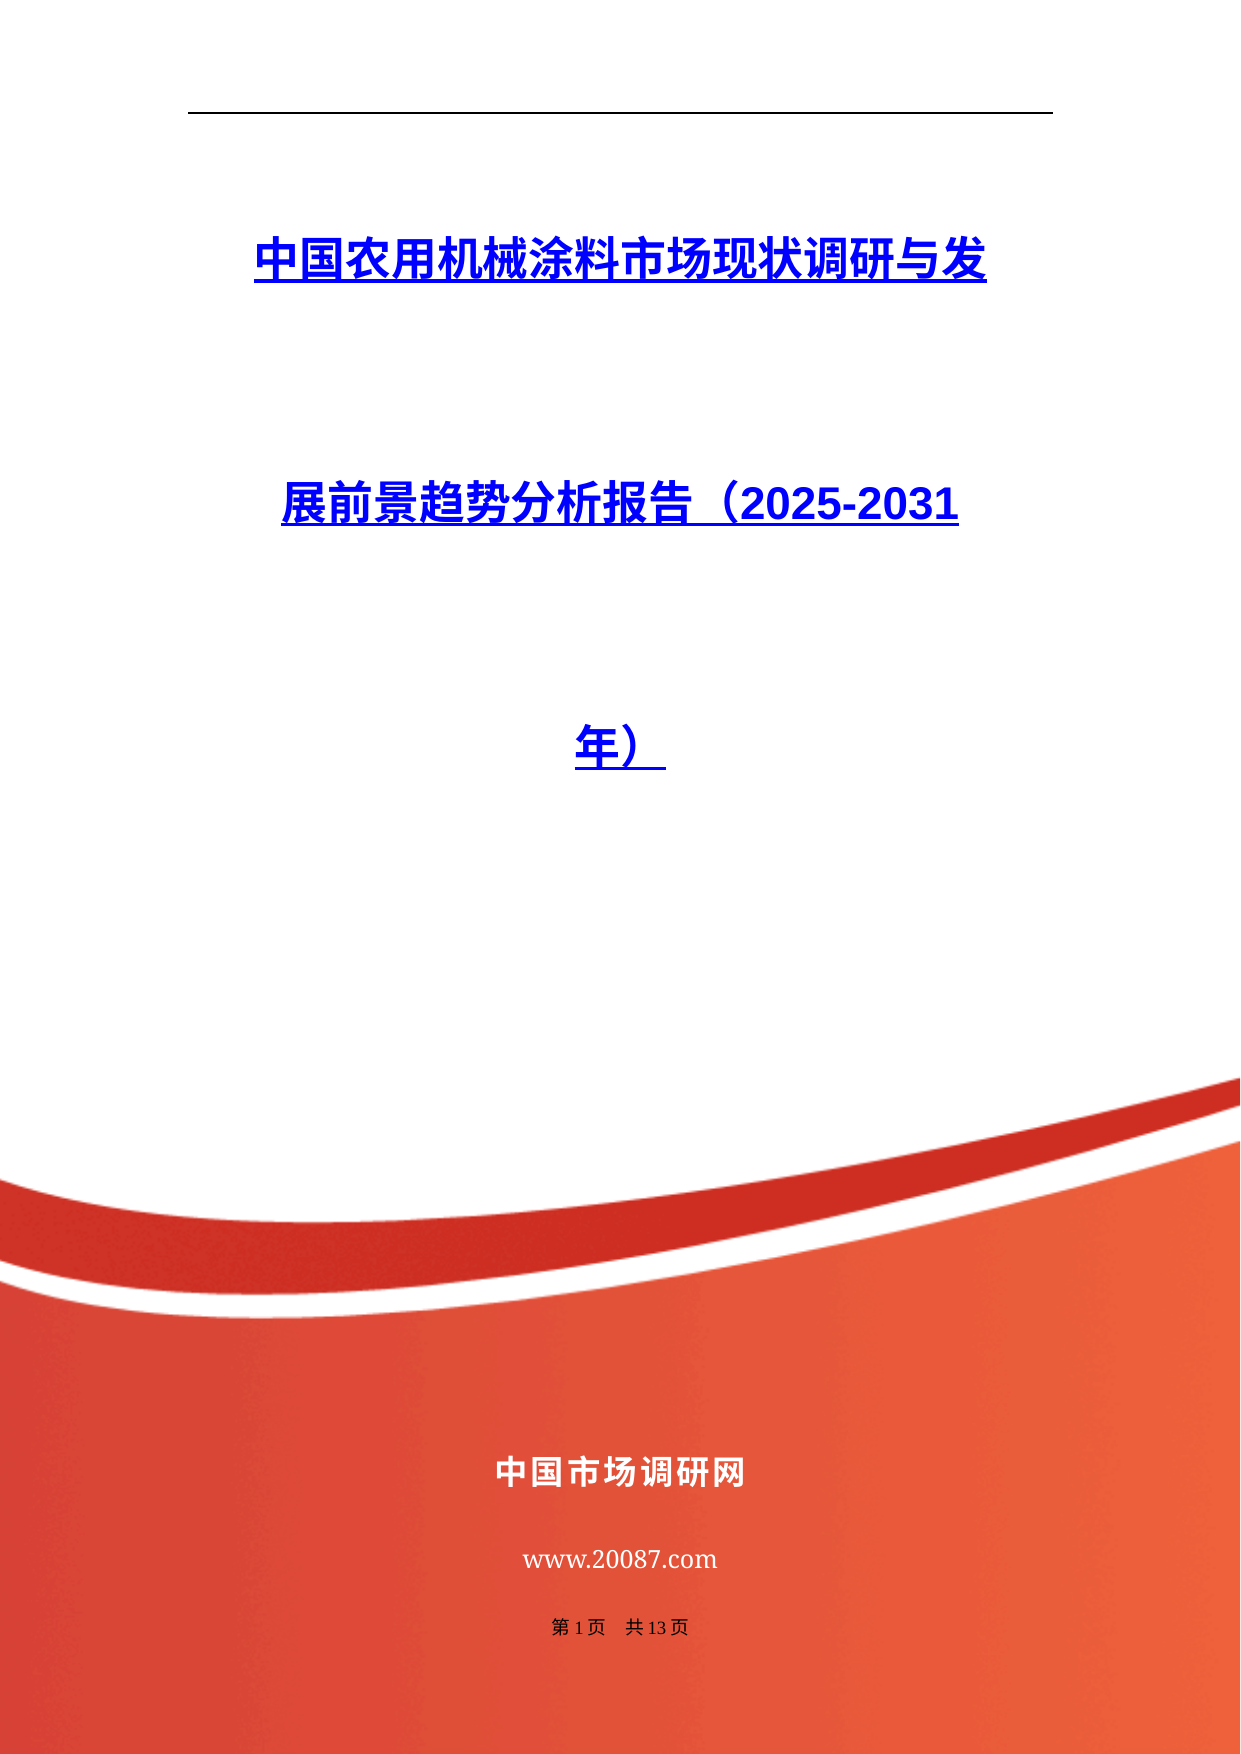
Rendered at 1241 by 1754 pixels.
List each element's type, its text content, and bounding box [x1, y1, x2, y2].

text www.20087.com [187, 1526, 1053, 1591]
table_header 中国农用机械涂料市场现状调研与发展前景趋势分析报告（2025-2031年） [188, 207, 1053, 871]
picture [0, 1006, 1241, 1754]
subtitle 中国市场调研网 [187, 1437, 1053, 1502]
